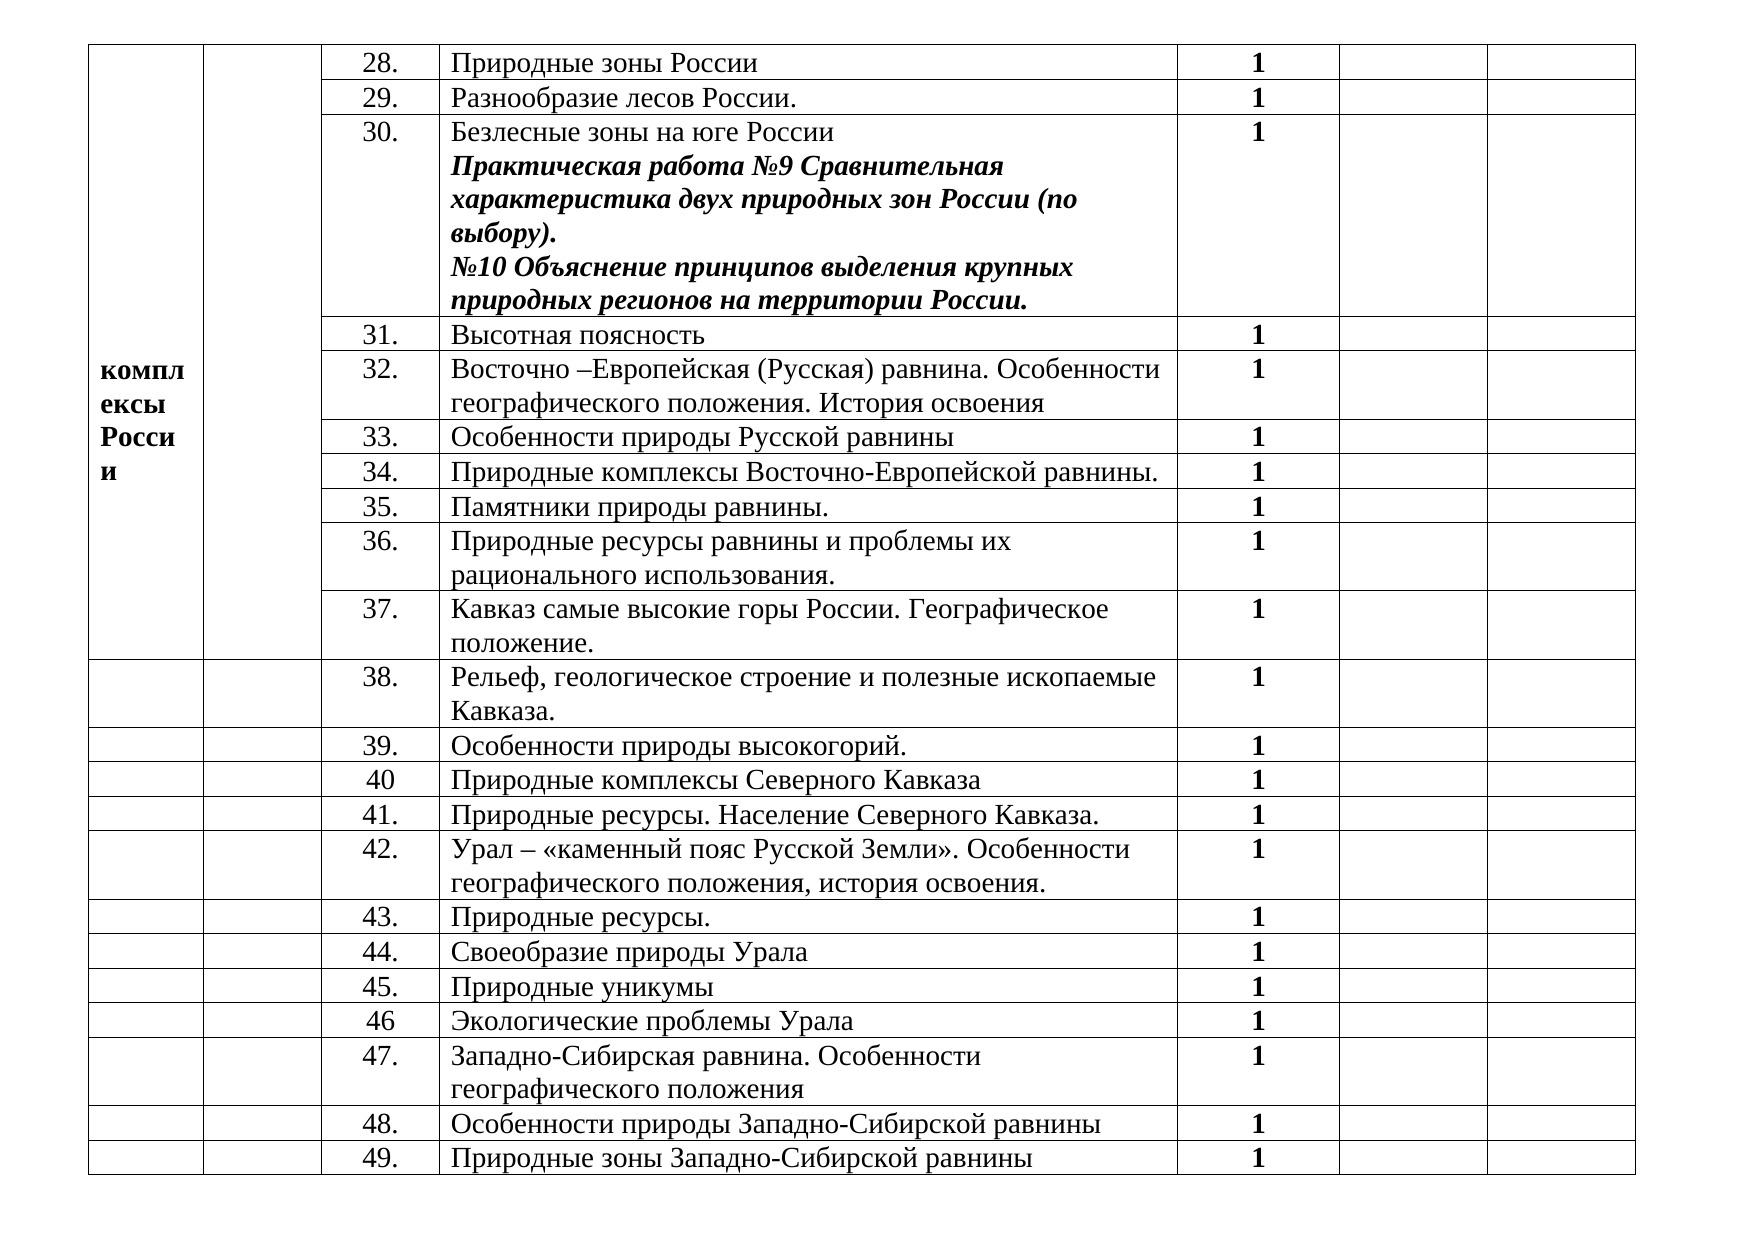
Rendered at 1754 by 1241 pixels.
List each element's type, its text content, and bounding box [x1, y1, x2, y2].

table_cell [1488, 351, 1635, 418]
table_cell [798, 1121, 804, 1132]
table_cell [89, 1003, 203, 1037]
table_cell Западно-Сибирская равнина. Особенности географического положения [440, 1038, 1177, 1105]
table_cell [1488, 80, 1635, 113]
table_cell Природные зоны России [440, 45, 1177, 79]
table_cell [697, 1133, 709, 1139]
table_cell Природные ресурсы. Население Северного Кавказа. [440, 797, 1177, 830]
table_cell [1340, 80, 1487, 113]
table_cell 1 [1178, 969, 1339, 1002]
table_cell [1488, 797, 1635, 830]
table_cell 40 [322, 762, 439, 796]
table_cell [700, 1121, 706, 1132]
table_cell 45. [322, 969, 439, 1002]
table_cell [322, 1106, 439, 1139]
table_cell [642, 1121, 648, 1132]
table_cell [1488, 969, 1635, 1002]
table_cell [1488, 934, 1635, 968]
table_cell [1488, 489, 1635, 522]
table_cell [1488, 45, 1635, 79]
table_cell Своеобразие природы Урала [440, 934, 1177, 968]
table_cell [1488, 728, 1635, 761]
table_cell 33. [322, 420, 439, 453]
table_cell [1340, 489, 1487, 522]
table_cell [1488, 762, 1635, 796]
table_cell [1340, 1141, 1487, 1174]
table_cell [1340, 762, 1487, 796]
table_cell [1340, 1003, 1487, 1037]
table_cell 1 [1178, 1003, 1339, 1037]
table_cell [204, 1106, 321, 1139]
table_cell [1488, 454, 1635, 488]
table_cell 1 [1178, 934, 1339, 968]
table_cell [1488, 900, 1635, 933]
table_cell [204, 660, 321, 727]
table_cell [204, 969, 321, 1002]
table_cell 43. [322, 900, 439, 933]
table_cell [204, 1003, 321, 1037]
table_cell Природные уникумы [440, 969, 1177, 1002]
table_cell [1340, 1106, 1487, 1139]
table_cell 1 [1178, 1038, 1339, 1105]
table_cell [1340, 900, 1487, 933]
table_cell 29. [322, 80, 439, 113]
table_cell Экологические проблемы Урала [440, 1003, 1177, 1037]
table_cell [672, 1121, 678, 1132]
table_cell [1340, 45, 1487, 79]
table_cell 1 [1178, 660, 1339, 727]
table_cell [1340, 831, 1487, 898]
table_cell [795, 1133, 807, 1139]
table_cell [89, 831, 203, 898]
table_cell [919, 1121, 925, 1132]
table_cell 1 [1178, 351, 1339, 418]
table_cell [204, 900, 321, 933]
table_cell 1 [1178, 454, 1339, 488]
table_cell [204, 831, 321, 898]
table_cell 1 [1178, 591, 1339, 658]
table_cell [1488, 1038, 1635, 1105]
table_cell 1 [1178, 762, 1339, 796]
table_cell [1340, 1038, 1487, 1105]
table_cell [204, 762, 321, 796]
table_cell [1340, 969, 1487, 1002]
table_cell [1488, 591, 1635, 658]
table_cell [1488, 317, 1635, 350]
table_cell Особенности природы высокогорий. [440, 728, 1177, 761]
table_cell 37. [322, 591, 439, 658]
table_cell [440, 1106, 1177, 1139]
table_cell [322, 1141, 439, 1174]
table_cell [204, 728, 321, 761]
table_cell 31. [322, 317, 439, 350]
table_cell 44. [322, 934, 439, 968]
table_cell 1 [1178, 45, 1339, 79]
table_cell [204, 797, 321, 830]
table_cell [1340, 454, 1487, 488]
table_cell 34. [322, 454, 439, 488]
table_cell [89, 1038, 203, 1105]
table_cell 42. [322, 831, 439, 898]
table_cell Высотная поясность [440, 317, 1177, 350]
table_cell 47. [322, 1038, 439, 1105]
table_cell [89, 660, 203, 727]
table_cell 38. [322, 660, 439, 727]
table_cell [89, 900, 203, 933]
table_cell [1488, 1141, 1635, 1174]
table_cell [1488, 831, 1635, 898]
table_cell 1 [1178, 420, 1339, 453]
table_cell 1 [1178, 728, 1339, 761]
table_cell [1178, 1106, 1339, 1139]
table_cell [89, 969, 203, 1002]
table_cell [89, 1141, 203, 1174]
table_cell [1488, 523, 1635, 590]
table_cell [204, 1038, 321, 1105]
table_cell 1 [1178, 523, 1339, 590]
table_cell [1340, 591, 1487, 658]
table_cell [1488, 420, 1635, 453]
table_cell [1340, 351, 1487, 418]
table_cell [1340, 934, 1487, 968]
table_cell Урал – «каменный пояс Русской Земли». Особенности географического положения, история освоения. [440, 831, 1177, 898]
table_cell [89, 934, 203, 968]
table_cell Особенности природы Русской равнины [440, 420, 1177, 453]
table_cell 1 [1178, 900, 1339, 933]
table_cell [1340, 115, 1487, 316]
table_cell [1340, 523, 1487, 590]
table_cell [89, 797, 203, 830]
table_cell 1 [1178, 80, 1339, 113]
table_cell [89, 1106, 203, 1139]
table_cell Восточно –Европейская (Русская) равнина. Особенности географического положения. История освоения [440, 351, 1177, 418]
table_cell 32. [322, 351, 439, 418]
table_cell [1340, 660, 1487, 727]
table_cell [89, 728, 203, 761]
table_cell [1340, 797, 1487, 830]
table_cell 1 [1178, 831, 1339, 898]
table_cell 28. [322, 45, 439, 79]
table_cell Рельеф, геологическое строение и полезные ископаемые Кавказа. [440, 660, 1177, 727]
table_cell Природные ресурсы равнины и проблемы их рационального использования. [440, 523, 1177, 590]
table_cell [1340, 420, 1487, 453]
table_cell 41. [322, 797, 439, 830]
table_cell Природные ресурсы. [440, 900, 1177, 933]
table_cell 1 [1178, 115, 1339, 316]
table_cell [1488, 115, 1635, 316]
table_cell Природные комплексы Восточно-Европейской равнины. [440, 454, 1177, 488]
table_cell [1340, 317, 1487, 350]
table_cell Разнообразие лесов России. [440, 80, 1177, 113]
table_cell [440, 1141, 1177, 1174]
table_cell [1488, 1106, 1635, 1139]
table_cell [1340, 728, 1487, 761]
table_cell 1 [1178, 797, 1339, 830]
table_cell 1 [1178, 317, 1339, 350]
table_cell [1488, 1003, 1635, 1037]
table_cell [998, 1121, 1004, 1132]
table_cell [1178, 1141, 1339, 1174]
table_cell Кавказ самые высокие горы России. Географическое положение. [440, 591, 1177, 658]
table_cell 35. [322, 489, 439, 522]
table_cell Безлесные зоны на юге России Практическая работа №9 Сравнительная характеристика двух природных зон России (по выбору). №10 Объяснение принципов выделения крупных природных регионов на территории России. [440, 115, 1177, 316]
table_cell 36. [322, 523, 439, 590]
table_cell Памятники природы равнины. [440, 489, 1177, 522]
table_cell Природные комплексы Северного Кавказа [440, 762, 1177, 796]
table_cell 39. [322, 728, 439, 761]
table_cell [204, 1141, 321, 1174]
table_cell [89, 762, 203, 796]
table_cell 46 [322, 1003, 439, 1037]
table_cell 30. [322, 115, 439, 316]
table_cell 1 [1178, 489, 1339, 522]
table_cell [1488, 660, 1635, 727]
table_cell [204, 934, 321, 968]
